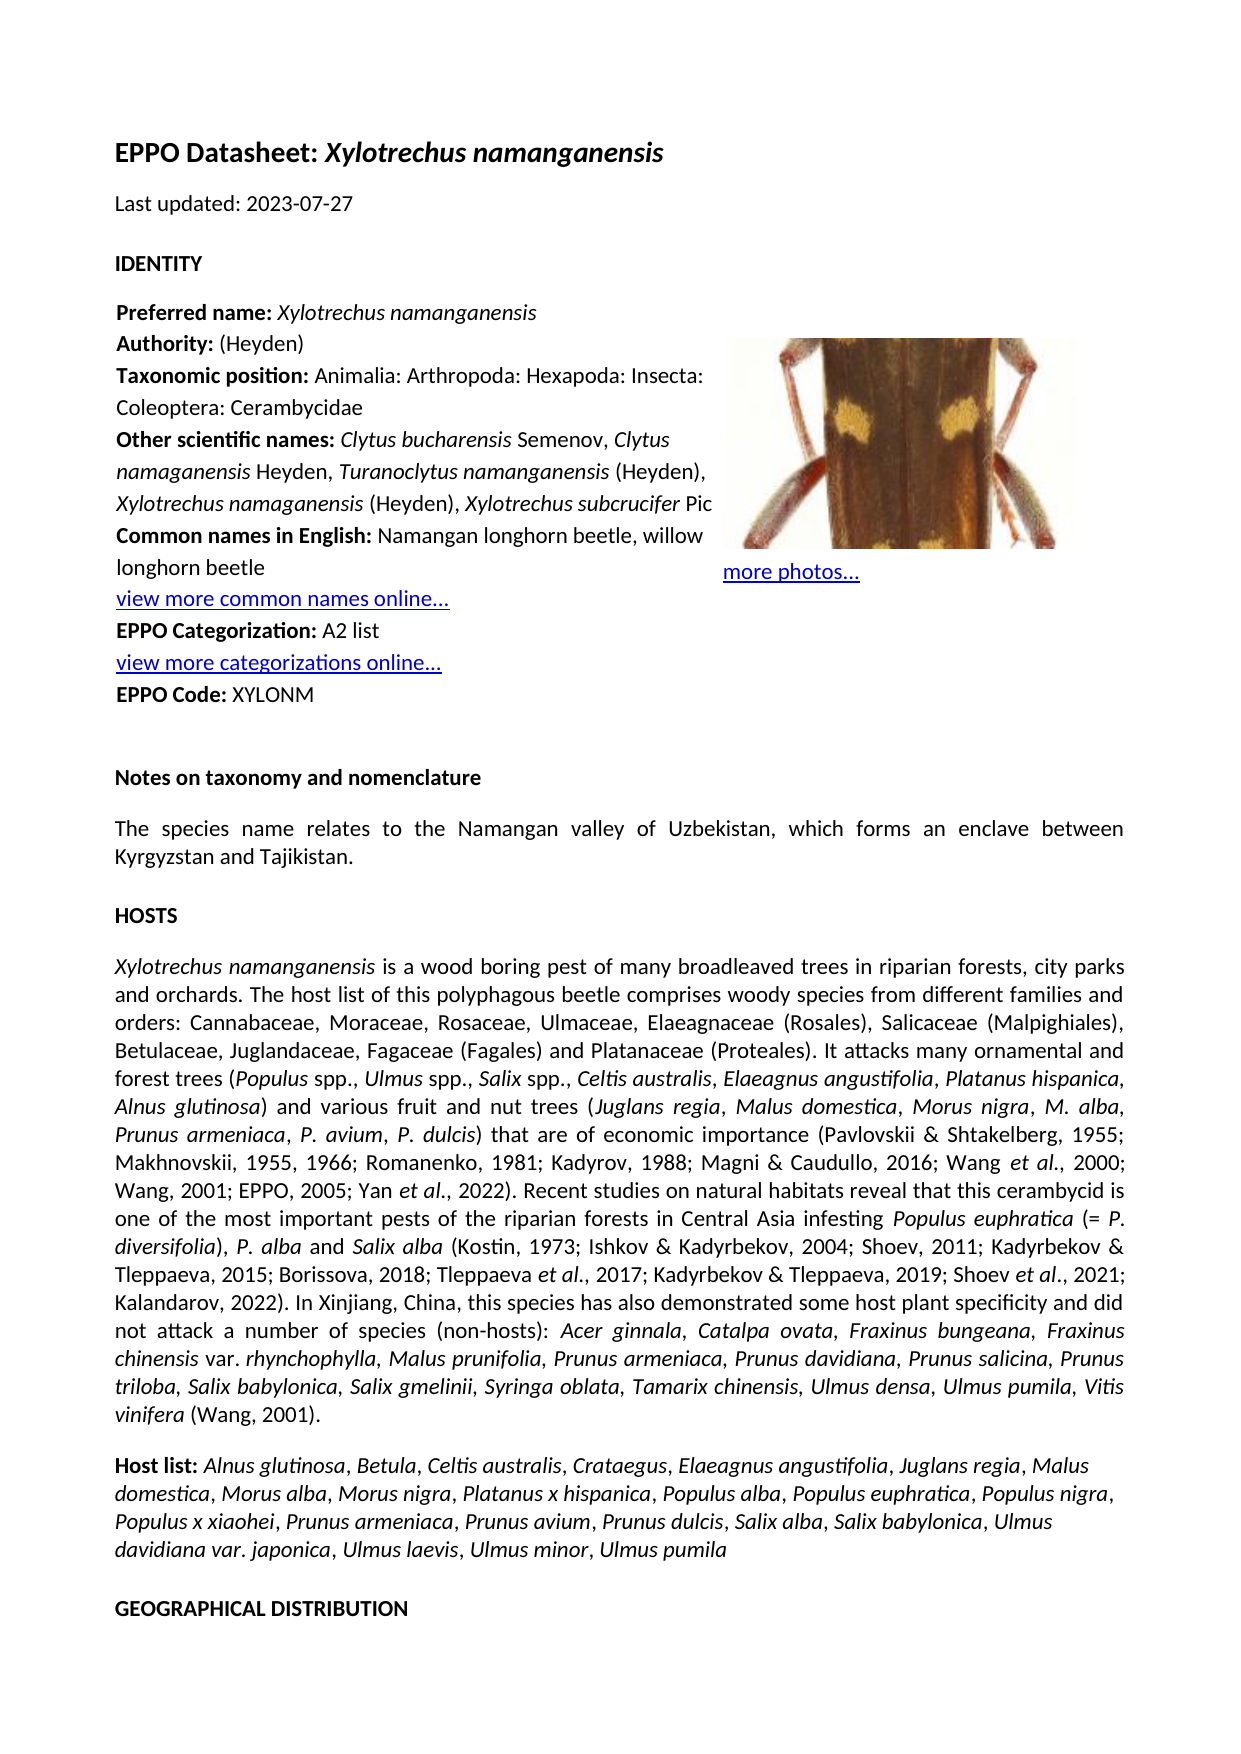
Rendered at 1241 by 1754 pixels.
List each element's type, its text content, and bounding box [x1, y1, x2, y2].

table_header Preferred name: Xylotrechus namanganensis Authority: (Heyden) Taxonomic position: Animalia: Arthropoda: Hexapoda: Insecta: Coleoptera: Cerambycidae Other scientific names: Clytus bucharensis Semenov, Clytus namaganensis Heyden, Turanoclytus namanganensis (Heyden), Xylotrechus namaganensis (Heyden), Xylotrechus subcrucifer Pic Common names in English: Namangan longhorn beetle, willow longhorn beetle view more common names online... EPPO Categorization: A2 list view more categorizations online... EPPO Code: XYLONM [115, 292, 721, 710]
text Last updated: 2023-07-27 [114, 189, 1126, 217]
text The species name relates to the Namangan valley of Uzbekistan, which forms an enclave between Kyrgyzstan and Tajikistan. [114, 814, 1126, 870]
text Host list: Alnus glutinosa, Betula, Celtis australis, Crataegus, Elaeagnus angustifolia, Juglans regia, Malus domestica, Morus alba, Morus nigra, Platanus x hispanica, Populus alba, Populus euphratica, Populus nigra, Populus x xiaohei, Prunus armeniaca, Prunus avium, Prunus dulcis, Salix alba, Salix babylonica, Ulmus davidiana var. japonica, Ulmus laevis, Ulmus minor, Ulmus pumila [114, 1451, 1126, 1563]
text EPPO Datasheet: Xylotrechus namanganensis [114, 134, 1126, 170]
text Notes on taxonomy and nomenclature [114, 763, 1126, 791]
text HOSTS [114, 901, 1126, 929]
table_header more photos... [721, 292, 1126, 710]
text Xylotrechus namanganensis is a wood boring pest of many broadleaved trees in riparian forests, city parks and orchards. The host list of this polyphagous beetle comprises woody species from different families and orders: Cannabaceae, Moraceae, Rosaceae, Ulmaceae, Elaeagnaceae (Rosales), Salicaceae (Malpighiales), Betulaceae, Juglandaceae, Fagaceae (Fagales) and Platanaceae (Proteales). It attacks many ornamental and forest trees (Populus spp., Ulmus spp., Salix spp., Celtis australis, Elaeagnus angustifolia, Platanus hispanica, Alnus glutinosa) and various fruit and nut trees (Juglans regia, Malus domestica, Morus nigra, M. alba, Prunus armeniaca, P. avium, P. dulcis) that are of economic importance (Pavlovskii & Shtakelberg, 1955; Makhnovskii, 1955, 1966; Romanenko, 1981; Kadyrov, 1988; Magni & Caudullo, 2016; Wang et al., 2000; Wang, 2001; EPPO, 2005; Yan et al., 2022). Recent studies on natural habitats reveal that this cerambycid is one of the most important pests of the riparian forests in Central Asia infesting Populus euphratica (= P. diversifolia), P. alba and Salix alba (Kostin, 1973; Ishkov & Kadyrbekov, 2004; Shoev, 2011; Kadyrbekov & Tleppaeva, 2015; Borissova, 2018; Tleppaeva et al., 2017; Kadyrbekov & Tleppaeva, 2019; Shoev et al., 2021; Kalandarov, 2022). In Xinjiang, China, this species has also demonstrated some host plant specificity and did not attack a number of species (non-hosts): Acer ginnala, Catalpa ovata, Fraxinus bungeana, Fraxinus chinensis var. rhynchophylla, Malus prunifolia, Prunus armeniaca, Prunus davidiana, Prunus salicina, Prunus triloba, Salix babylonica, Salix gmelinii, Syringa oblata, Tamarix chinensis, Ulmus densa, Ulmus pumila, Vitis vinifera (Wang, 2001). [114, 952, 1126, 1428]
text GEOGRAPHICAL DISTRIBUTION [114, 1594, 1126, 1623]
text IDENTITY [114, 249, 1126, 277]
picture [722, 338, 1078, 549]
